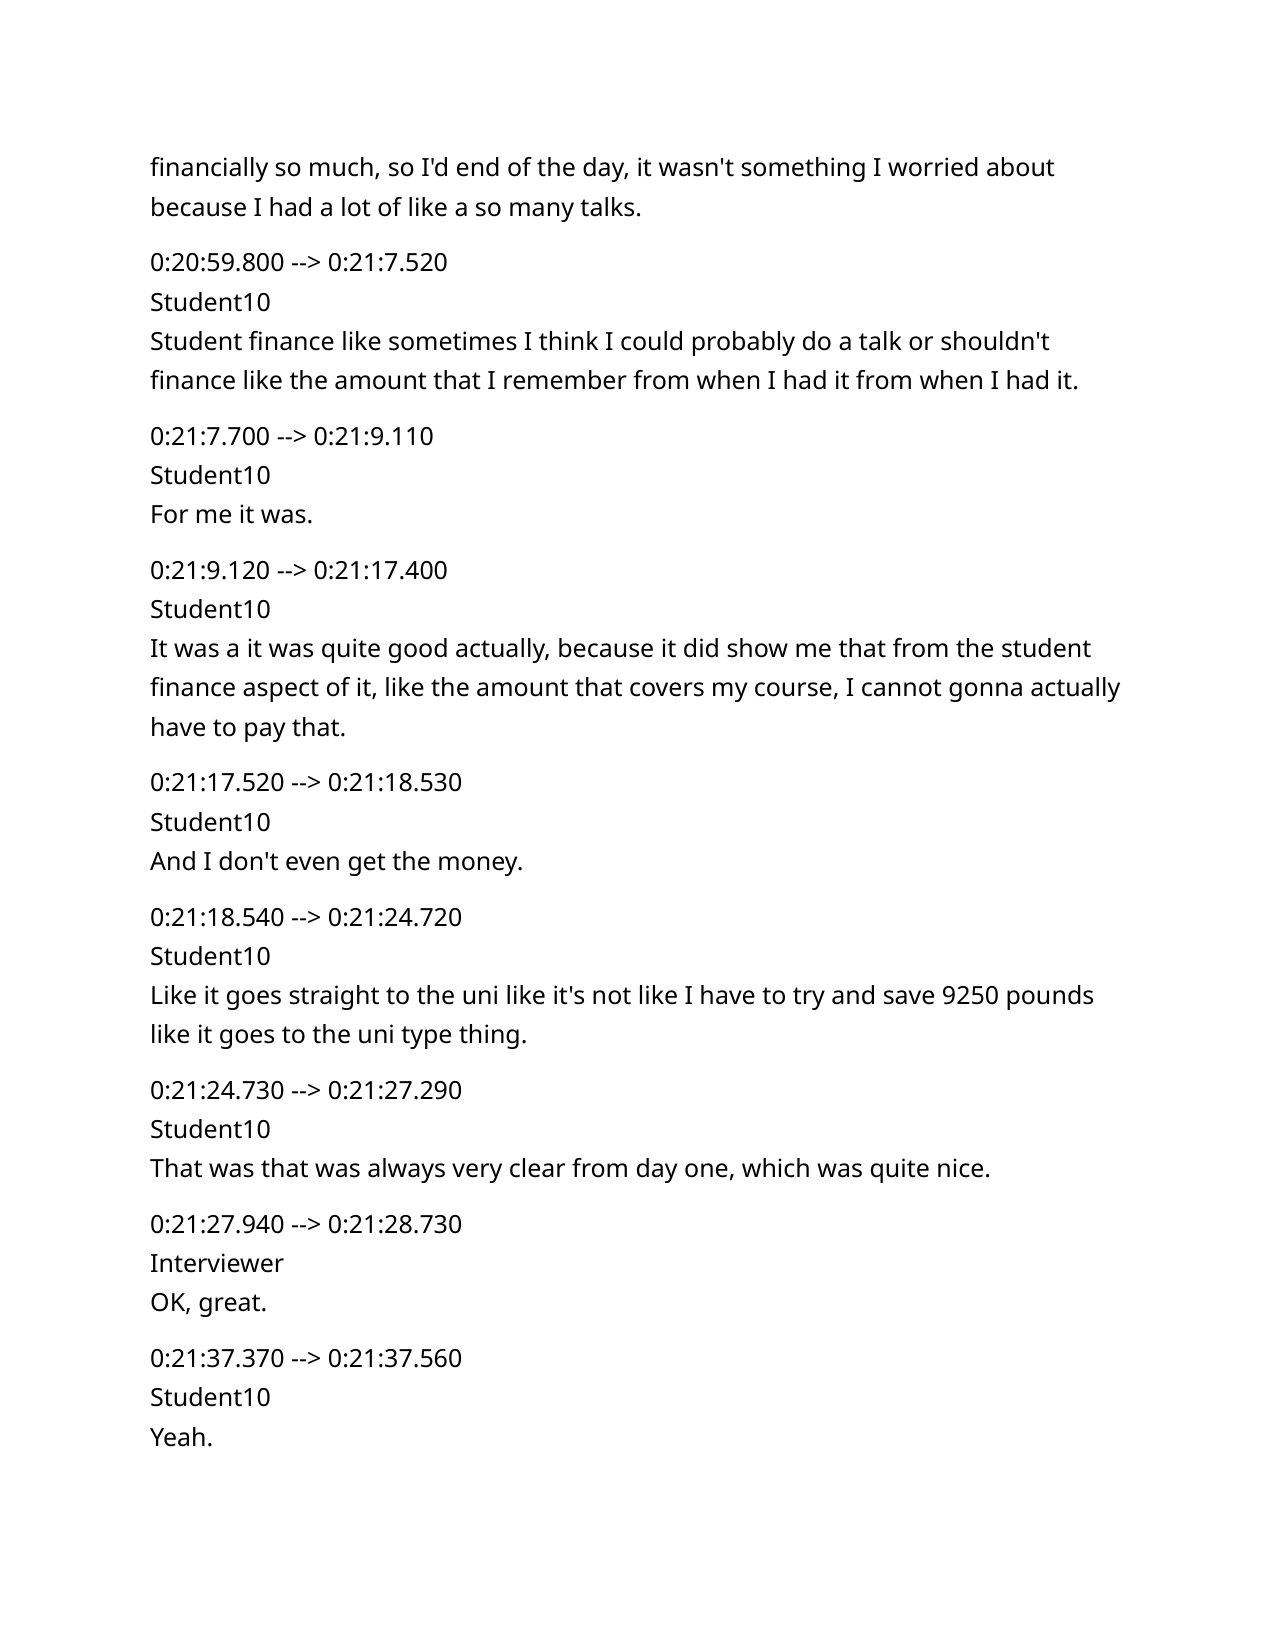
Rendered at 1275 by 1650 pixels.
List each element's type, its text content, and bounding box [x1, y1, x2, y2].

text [150, 150, 1125, 223]
text 0:21:7.700 --> 0:21:9.110 Student10 For me it was. [150, 418, 1125, 531]
text 0:20:59.800 --> 0:21:7.520 Student10 Student finance like sometimes I think I could probably do a talk or shouldn't finance like the amount that I remember from when I had it from when I had it. [150, 245, 1125, 397]
text 0:21:37.370 --> 0:21:37.560 Student10 Yeah. [150, 1341, 1125, 1453]
text 0:21:9.120 --> 0:21:17.400 Student10 It was a it was quite good actually, because it did show me that from the student finance aspect of it, like the amount that covers my course, I cannot gonna actually have to pay that. [150, 552, 1125, 743]
text 0:21:24.730 --> 0:21:27.290 Student10 That was that was always very clear from day one, which was quite nice. [150, 1072, 1125, 1185]
text 0:21:27.940 --> 0:21:28.730 Interviewer OK, great. [150, 1207, 1125, 1319]
text 0:21:18.540 --> 0:21:24.720 Student10 Like it goes straight to the uni like it's not like I have to try and save 9250 pounds like it goes to the uni type thing. [150, 899, 1125, 1051]
text 0:21:17.520 --> 0:21:18.530 Student10 And I don't even get the money. [150, 765, 1125, 877]
